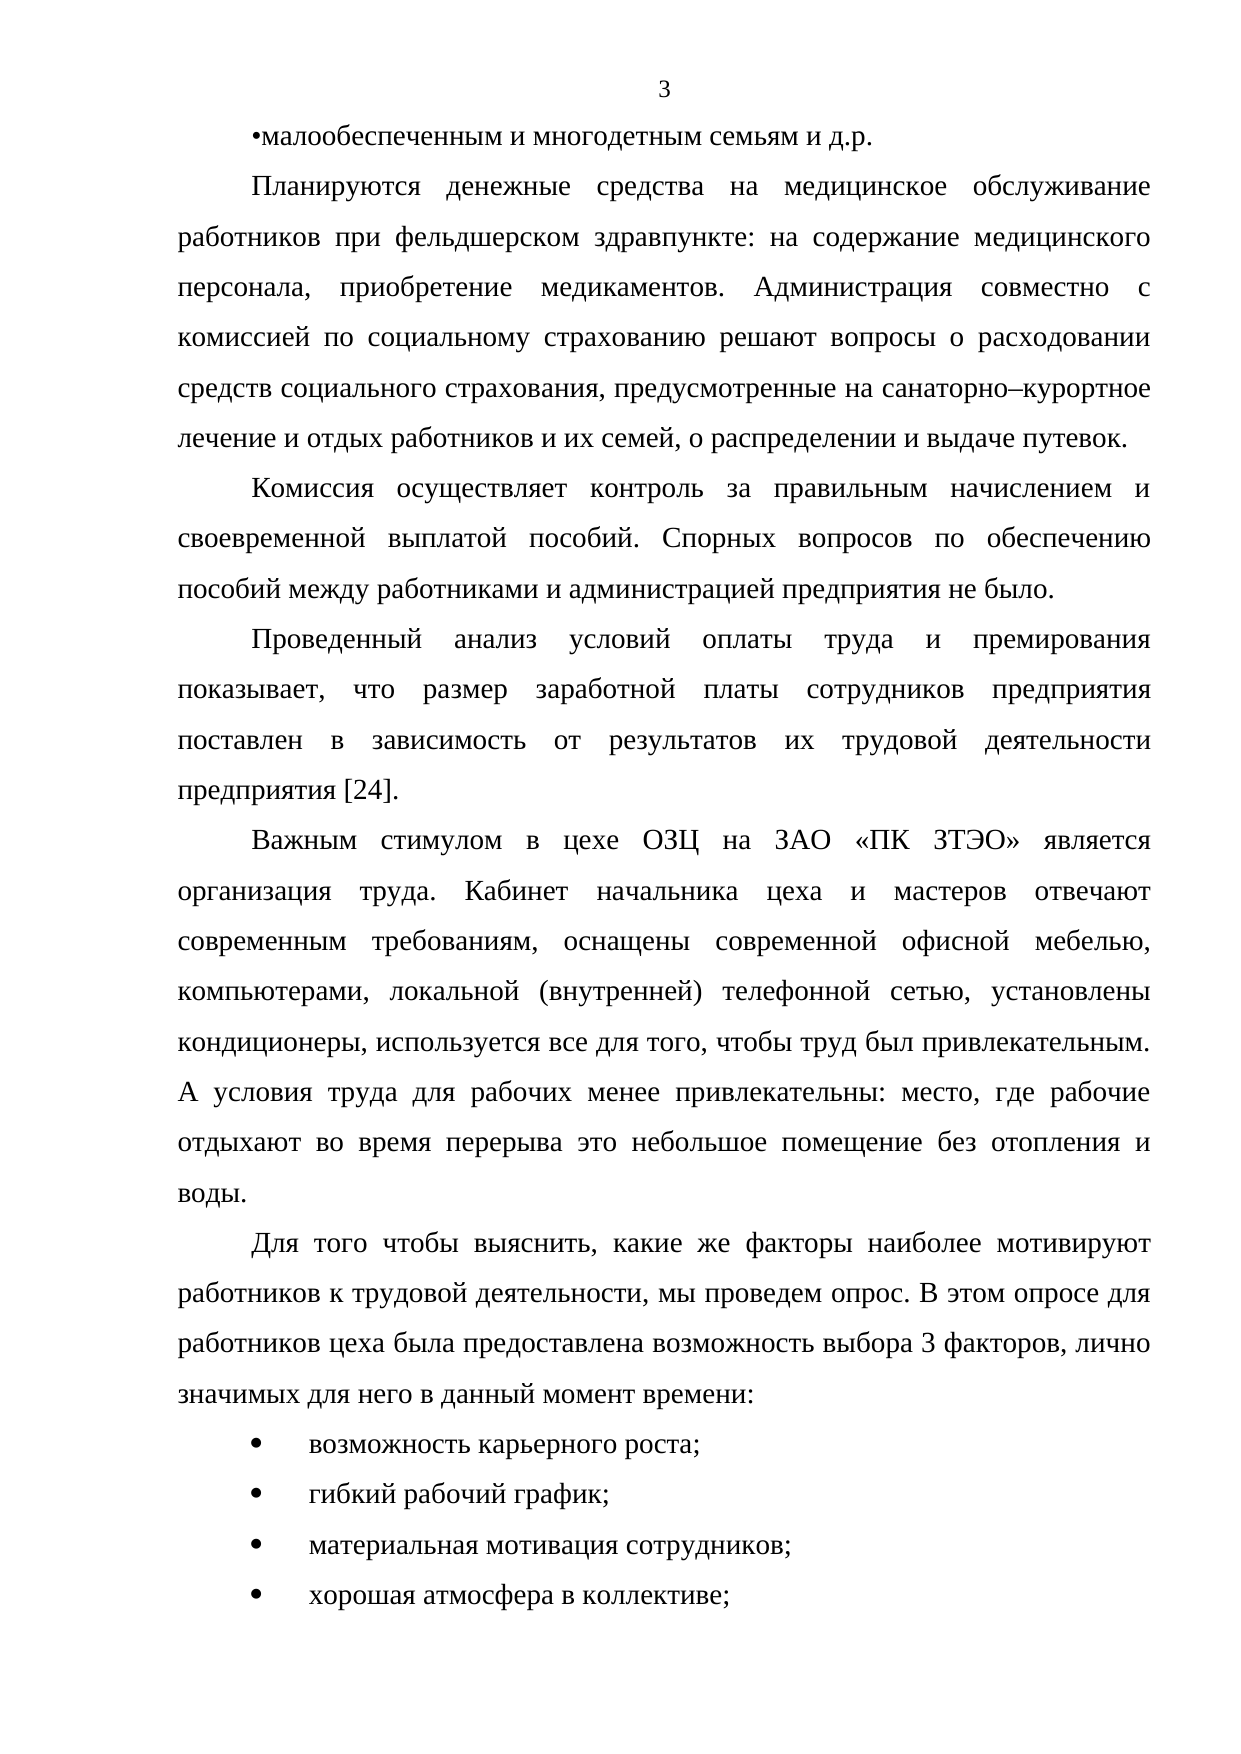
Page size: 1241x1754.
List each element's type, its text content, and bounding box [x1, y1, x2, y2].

list гибкий рабочий график; [177, 1477, 1152, 1510]
list материальная мотивация сотрудников; [177, 1527, 1152, 1561]
text Важным стимулом в цехе ОЗЦ на ЗАО «ПК ЗТЭО» является организация труда. Кабинет начальника цеха и мастеров отвечают современным требованиям, оснащены современной офисной мебелью, компьютерами, локальной (внутренней) телефонной сетью, установлены кондиционеры, используется все для того, чтобы труд был привлекательным. А условия труда для рабочих менее привлекательны: место, где рабочие отдыхают во время перерыва это небольшое помещение без отопления и воды. [177, 822, 1152, 1208]
list возможность карьерного роста; [177, 1426, 1152, 1460]
list хорошая атмосфера в коллективе; [177, 1577, 1152, 1611]
text Планируются денежные средства на медицинское обслуживание работников при фельдшерском здравпункте: на содержание медицинского персонала, приобретение медикаментов. Администрация совместно с комиссией по социальному страхованию решают вопросы о расходовании средств социального страхования, предусмотренные на санаторно–курортное лечение и отдых работников и их семей, о распределении и выдаче путевок. [177, 168, 1152, 453]
text Комиссия осуществляет контроль за правильным начислением и своевременной выплатой пособий. Спорных вопросов по обеспечению пособий между работниками и администрацией предприятия не было. [177, 470, 1152, 604]
text •малообеспеченным и многодетным семьям и д.р. [177, 118, 1152, 152]
text Проведенный анализ условий оплаты труда и премирования показывает, что размер заработной платы сотрудников предприятия поставлен в зависимость от результатов их трудовой деятельности предприятия [24]. [177, 621, 1152, 806]
text Для того чтобы выяснить, какие же факторы наиболее мотивируют работников к трудовой деятельности, мы проведем опрос. В этом опросе для работников цеха была предоставлена возможность выбора 3 факторов, лично значимых для него в данный момент времени: [177, 1225, 1152, 1409]
